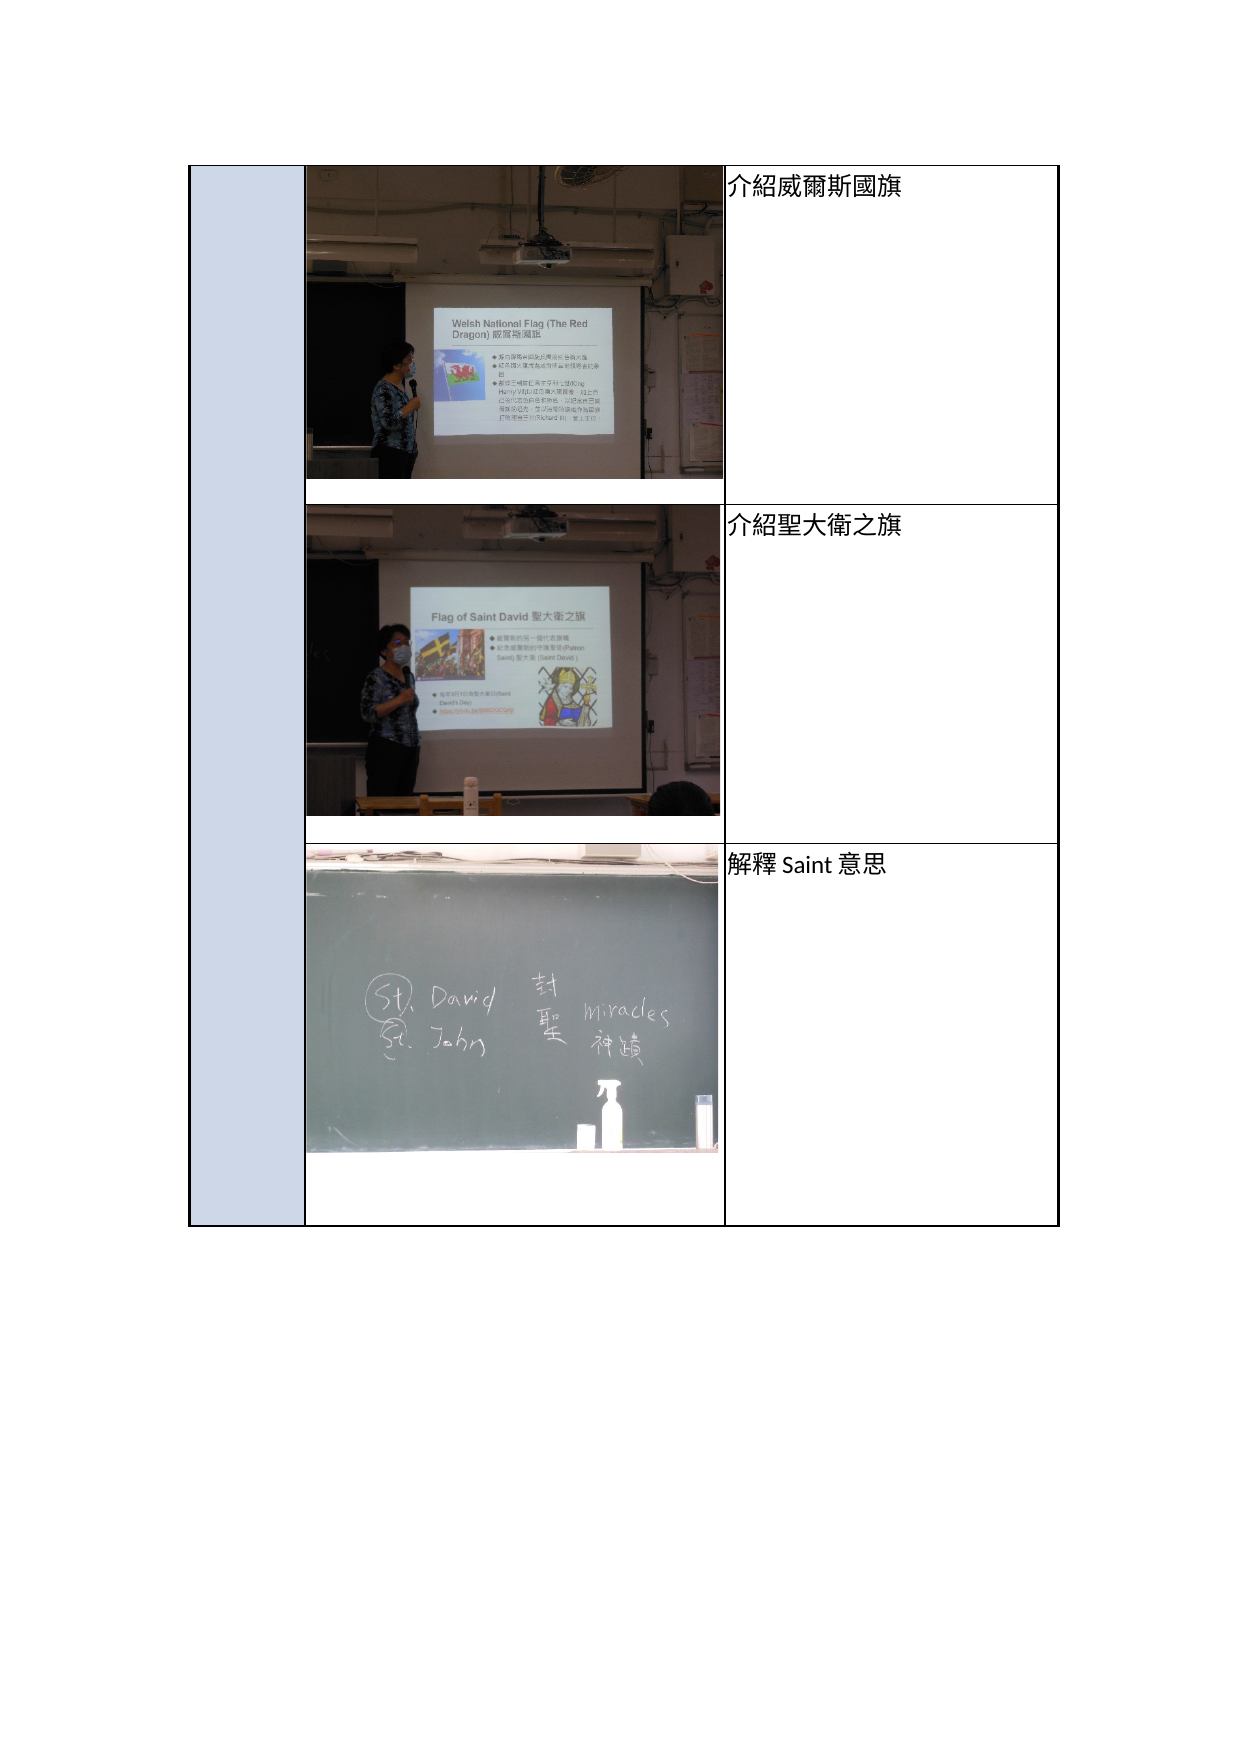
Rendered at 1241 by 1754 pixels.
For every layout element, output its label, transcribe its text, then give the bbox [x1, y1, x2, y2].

table_cell [306, 479, 724, 503]
picture [306, 844, 719, 1153]
table_cell 介紹威爾斯國旗 [726, 166, 1057, 503]
table_cell 解釋Saint意思 [726, 844, 1057, 1225]
picture [306, 505, 721, 816]
table_cell [306, 844, 724, 1225]
table_cell [306, 505, 724, 843]
table_cell 介紹聖大衛之旗 [726, 505, 1057, 843]
picture [306, 166, 724, 479]
